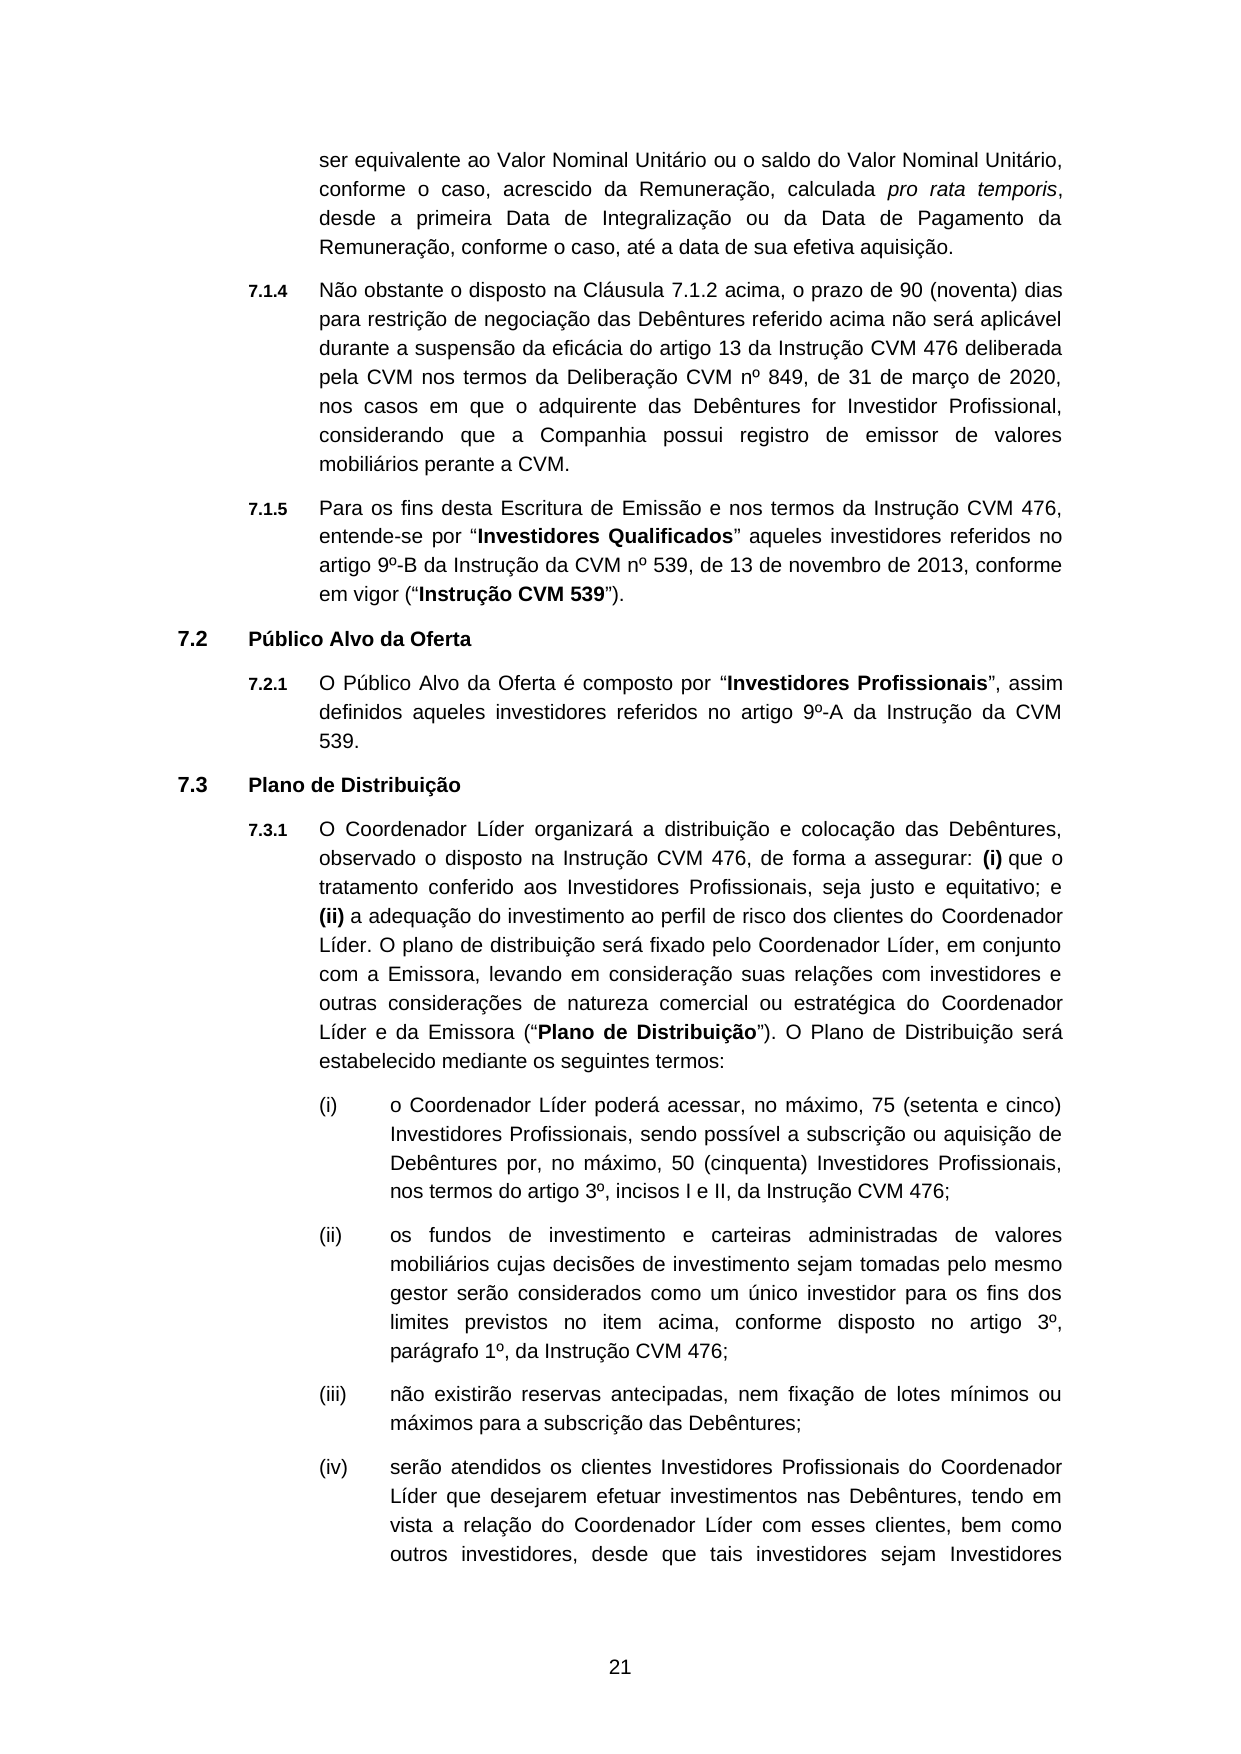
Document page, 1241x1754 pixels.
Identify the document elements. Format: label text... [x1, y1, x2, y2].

text Para os fins desta Escritura de Emissão e nos termos da Instrução CVM 476, entende-se por “Investidores Qualificados” aqueles investidores referidos no artigo 9º-B da Instrução da CVM nº 539, de 13 de novembro de 2013, conforme em vigor (“Instrução CVM 539”). [248, 495, 1063, 606]
text Plano de Distribuição [177, 772, 1063, 797]
text O Coordenador Líder organizará a distribuição e colocação das Debêntures, observado o disposto na Instrução CVM 476, de forma a assegurar: (i) que o tratamento conferido aos Investidores Profissionais, seja justo e equitativo; e (ii) a adequação do investimento ao perfil de risco dos clientes do Coordenador Líder. O plano de distribuição será fixado pelo Coordenador Líder, em conjunto com a Emissora, levando em consideração suas relações com investidores e outras considerações de natureza comercial ou estratégica do Coordenador Líder e da Emissora (“Plano de Distribuição”). O Plano de Distribuição será estabelecido mediante os seguintes termos: [248, 817, 1063, 1073]
text os fundos de investimento e carteiras administradas de valores mobiliários cujas decisões de investimento sejam tomadas pelo mesmo gestor serão considerados como um único investidor para os fins dos limites previstos no item (i) acima, conforme disposto no artigo 3º, parágrafo 1º, da Instrução CVM 476; [319, 1223, 1063, 1363]
text Não obstante o disposto na Cláusula 7.1.2 acima, o prazo de 90 (noventa) dias para restrição de negociação das Debêntures referido acima não será aplicável durante a suspensão da eficácia do artigo 13 da Instrução CVM 476 deliberada pela CVM nos termos da Deliberação CVM nº 849, de 31 de março de 2020, nos casos em que o adquirente das Debêntures for Investidor Profissional, considerando que a Companhia possui registro de emissor de valores mobiliários perante a CVM. [248, 278, 1063, 476]
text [248, 148, 1063, 258]
text O Público Alvo da Oferta é composto por “Investidores Profissionais”, assim definidos aqueles investidores referidos no artigo 9º-A da Instrução da CVM 539. [248, 671, 1063, 753]
text não existirão reservas antecipadas, nem fixação de lotes mínimos ou máximos para a subscrição das Debêntures; [319, 1382, 1063, 1435]
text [319, 1455, 1063, 1566]
text Público Alvo da Oferta [177, 626, 1063, 651]
text o Coordenador Líder poderá acessar, no máximo, 75 (setenta e cinco) Investidores Profissionais, sendo possível a subscrição ou aquisição de Debêntures por, no máximo, 50 (cinquenta) Investidores Profissionais, nos termos do artigo 3º, incisos I e II, da Instrução CVM 476; [319, 1092, 1063, 1203]
